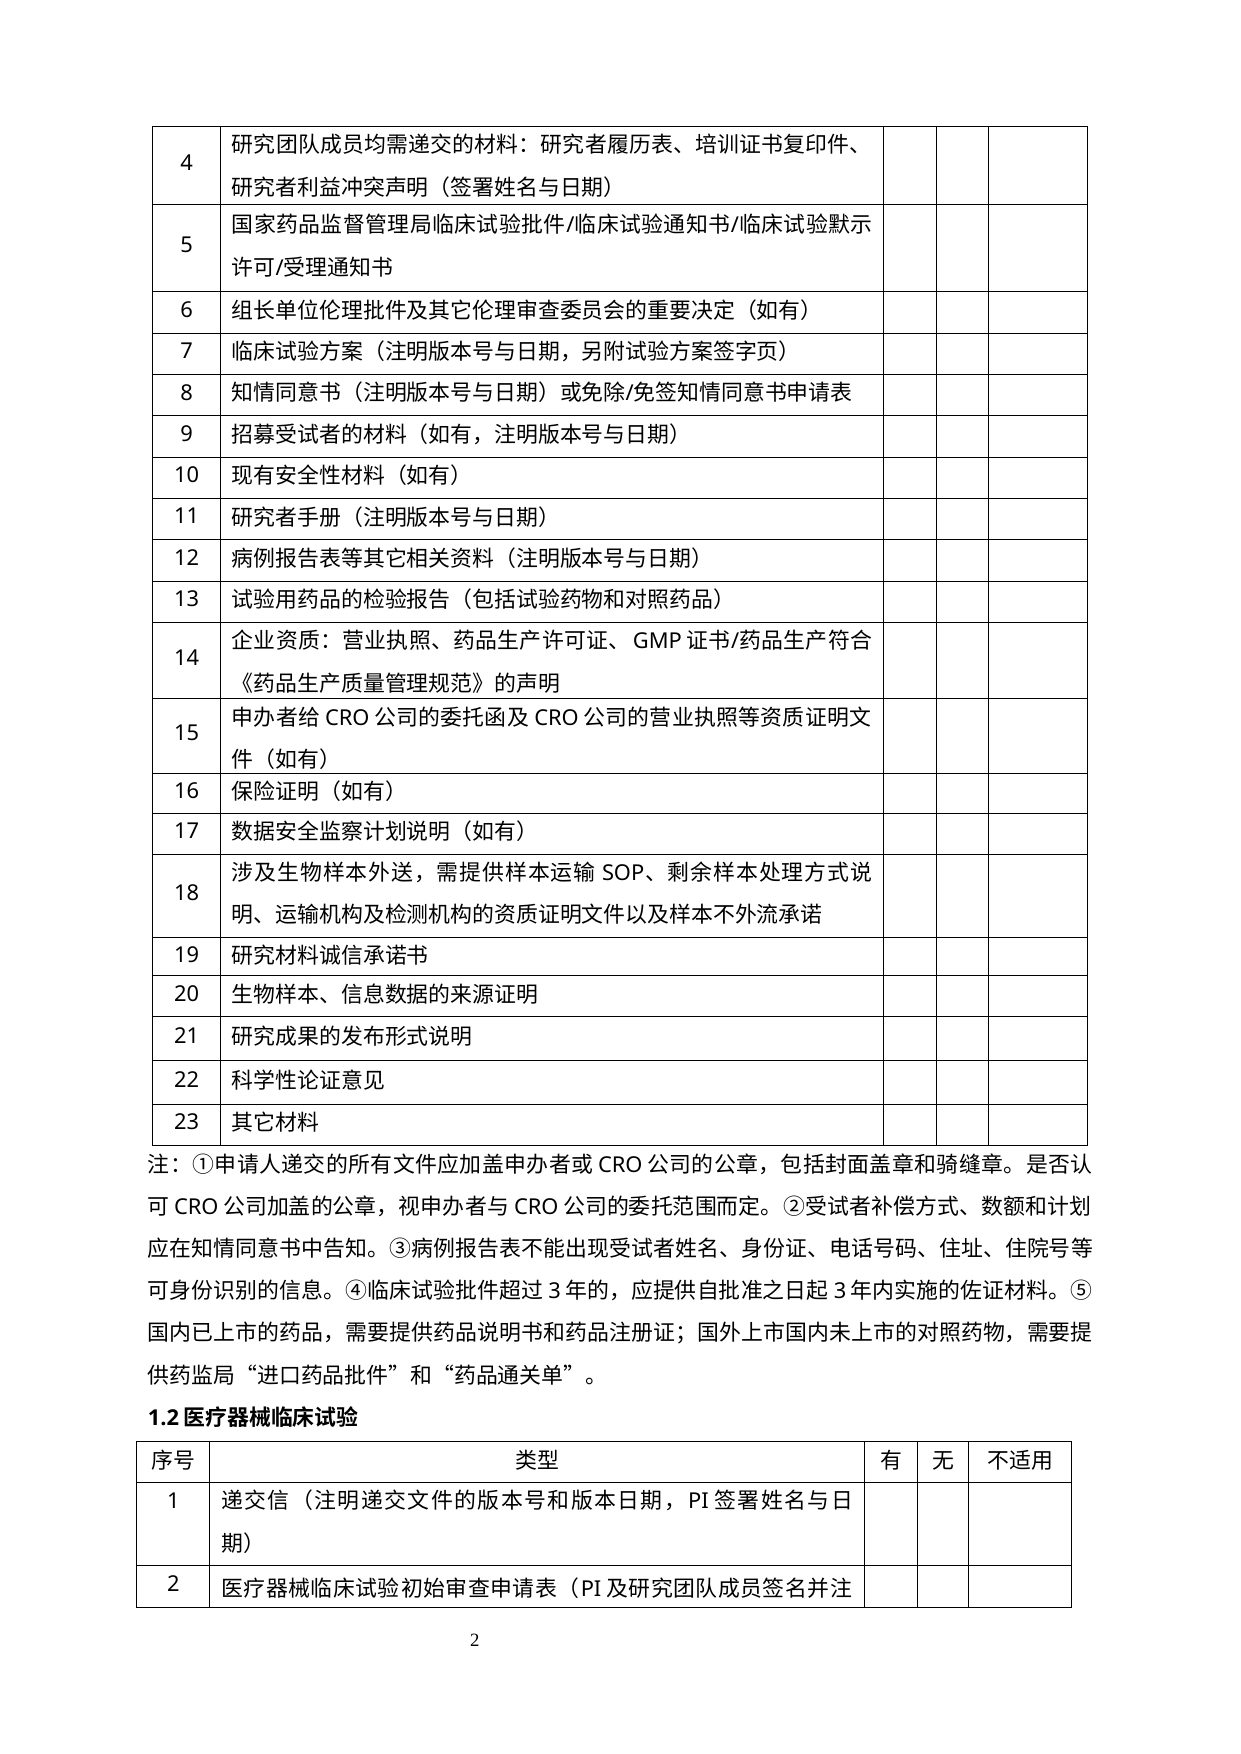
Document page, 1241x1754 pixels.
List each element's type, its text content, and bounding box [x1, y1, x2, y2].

table_cell [884, 375, 936, 415]
table_cell 现有安全性材料（如有） [221, 458, 883, 498]
table_cell [937, 1061, 988, 1104]
table_cell [989, 540, 1087, 581]
table_cell 国家药品监督管理局临床试验批件/临床试验通知书/临床试验默示许可/受理通知书 [221, 205, 883, 291]
table_cell 科学性论证意见 [221, 1061, 883, 1104]
table_cell [884, 416, 936, 457]
table_cell [989, 855, 1087, 937]
table_cell [884, 976, 936, 1016]
table_cell 13 [153, 582, 220, 622]
table_cell [884, 855, 936, 937]
table_header 序号 [137, 1442, 209, 1482]
table_cell [884, 774, 936, 812]
table_cell [884, 458, 936, 498]
table_cell [989, 623, 1087, 698]
table_cell 研究团队成员均需递交的材料：研究者履历表、培训证书复印件、研究者利益冲突声明（签署姓名与日期） [221, 127, 883, 204]
table_cell [937, 416, 988, 457]
table_cell [989, 205, 1087, 291]
table_cell 临床试验方案（注明版本号与日期，另附试验方案签字页） [221, 334, 883, 374]
table_cell 15 [153, 699, 220, 772]
table_cell [937, 623, 988, 698]
table_cell 9 [153, 416, 220, 457]
table_cell 保险证明（如有） [221, 774, 883, 812]
table_cell [884, 205, 936, 291]
table_cell 11 [153, 499, 220, 539]
table_cell [918, 1566, 968, 1607]
table_cell [884, 292, 936, 333]
table_cell [937, 127, 988, 204]
table_cell [989, 1061, 1087, 1104]
table_cell [884, 1105, 936, 1145]
table_cell [937, 458, 988, 498]
table_cell [989, 458, 1087, 498]
table_cell [884, 540, 936, 581]
table_cell [989, 416, 1087, 457]
table_cell 18 [153, 855, 220, 937]
table_cell [884, 127, 936, 204]
table_cell 23 [153, 1105, 220, 1145]
table_cell [937, 938, 988, 975]
table_cell 企业资质：营业执照、药品生产许可证、GMP证书/药品生产符合《药品生产质量管理规范》的声明 [221, 623, 883, 698]
table_cell [989, 976, 1087, 1016]
table_cell 申办者给CRO公司的委托函及CRO公司的营业执照等资质证明文件（如有） [221, 699, 883, 772]
table_cell [989, 774, 1087, 812]
table_cell 病例报告表等其它相关资料（注明版本号与日期） [221, 540, 883, 581]
table_cell [937, 855, 988, 937]
table_header 不适用 [969, 1442, 1071, 1482]
table_cell 研究成果的发布形式说明 [221, 1017, 883, 1060]
table_cell 4 [153, 127, 220, 204]
text 1.2医疗器械临床试验 [148, 1399, 1093, 1432]
table_cell 21 [153, 1017, 220, 1060]
table_cell [969, 1566, 1071, 1607]
table_cell [989, 814, 1087, 854]
table_cell [937, 976, 988, 1016]
table_header 无 [918, 1442, 968, 1482]
table_cell 8 [153, 375, 220, 415]
table_header 有 [865, 1442, 917, 1482]
table_cell 试验用药品的检验报告（包括试验药物和对照药品） [221, 582, 883, 622]
table_cell [989, 1105, 1087, 1145]
table_cell [884, 938, 936, 975]
text 注：①申请人递交的所有文件应加盖申办者或CRO公司的公章，包括封面盖章和骑缝章。是否认可CRO公司加盖的公章，视申办者与CRO公司的委托范围而定。②受试者补偿方式、数额和计划应在知情同意书中告知。③病例报告表不能出现受试者姓名、身份证、电话号码、住址、住院号等可身份识别的信息。④临床试验批件超过3年的，应提供自批准之日起3年内实施的佐证材料。⑤国内已上市的药品，需要提供药品说明书和药品注册证；国外上市国内未上市的对照药物，需要提供药监局“进口药品批件”和“药品通关单”。 [148, 1146, 1093, 1390]
table_cell 知情同意书（注明版本号与日期）或免除/免签知情同意书申请表 [221, 375, 883, 415]
table_cell [937, 540, 988, 581]
table_cell [918, 1483, 968, 1565]
table_cell [937, 375, 988, 415]
table_header 类型 [210, 1442, 864, 1482]
table_cell 组长单位伦理批件及其它伦理审查委员会的重要决定（如有） [221, 292, 883, 333]
table_cell [884, 623, 936, 698]
table_cell 10 [153, 458, 220, 498]
table_cell [989, 375, 1087, 415]
table_cell [937, 582, 988, 622]
table_cell [884, 582, 936, 622]
table_cell [937, 499, 988, 539]
table_cell [989, 938, 1087, 975]
table_cell 17 [153, 814, 220, 854]
table_cell 20 [153, 976, 220, 1016]
table_cell [937, 292, 988, 333]
table_cell 研究材料诚信承诺书 [221, 938, 883, 975]
table_cell 递交信（注明递交文件的版本号和版本日期，PI签署姓名与日期） [210, 1483, 864, 1565]
table_cell [884, 499, 936, 539]
table_cell [884, 814, 936, 854]
table_cell [989, 334, 1087, 374]
table_cell [969, 1483, 1071, 1565]
table_cell 数据安全监察计划说明（如有） [221, 814, 883, 854]
table_cell [989, 127, 1087, 204]
table_cell 6 [153, 292, 220, 333]
table_cell [884, 1061, 936, 1104]
table_cell [937, 205, 988, 291]
table_cell 1 [137, 1483, 209, 1565]
table_cell 19 [153, 938, 220, 975]
table_cell 16 [153, 774, 220, 812]
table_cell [210, 1566, 864, 1607]
table_cell 涉及生物样本外送，需提供样本运输SOP、剩余样本处理方式说明、运输机构及检测机构的资质证明文件以及样本不外流承诺 [221, 855, 883, 937]
table_cell [937, 699, 988, 772]
table_cell 其它材料 [221, 1105, 883, 1145]
table_cell [937, 814, 988, 854]
table_cell [937, 334, 988, 374]
table_cell 研究者手册（注明版本号与日期） [221, 499, 883, 539]
table_cell [937, 1105, 988, 1145]
table_cell 生物样本、信息数据的来源证明 [221, 976, 883, 1016]
table_cell 12 [153, 540, 220, 581]
table_cell [989, 699, 1087, 772]
table_cell [884, 699, 936, 772]
table_cell [884, 334, 936, 374]
table_cell 14 [153, 623, 220, 698]
table_cell [989, 582, 1087, 622]
table_cell 招募受试者的材料（如有，注明版本号与日期） [221, 416, 883, 457]
table_cell [989, 499, 1087, 539]
table_cell [989, 1017, 1087, 1060]
table_cell 2 [137, 1566, 209, 1607]
table_cell [937, 1017, 988, 1060]
table_cell [884, 1017, 936, 1060]
table_cell [865, 1483, 917, 1565]
table_cell [989, 292, 1087, 333]
table_cell 22 [153, 1061, 220, 1104]
table_cell [865, 1566, 917, 1607]
table_cell [937, 774, 988, 812]
table_cell 7 [153, 334, 220, 374]
table_cell 5 [153, 205, 220, 291]
